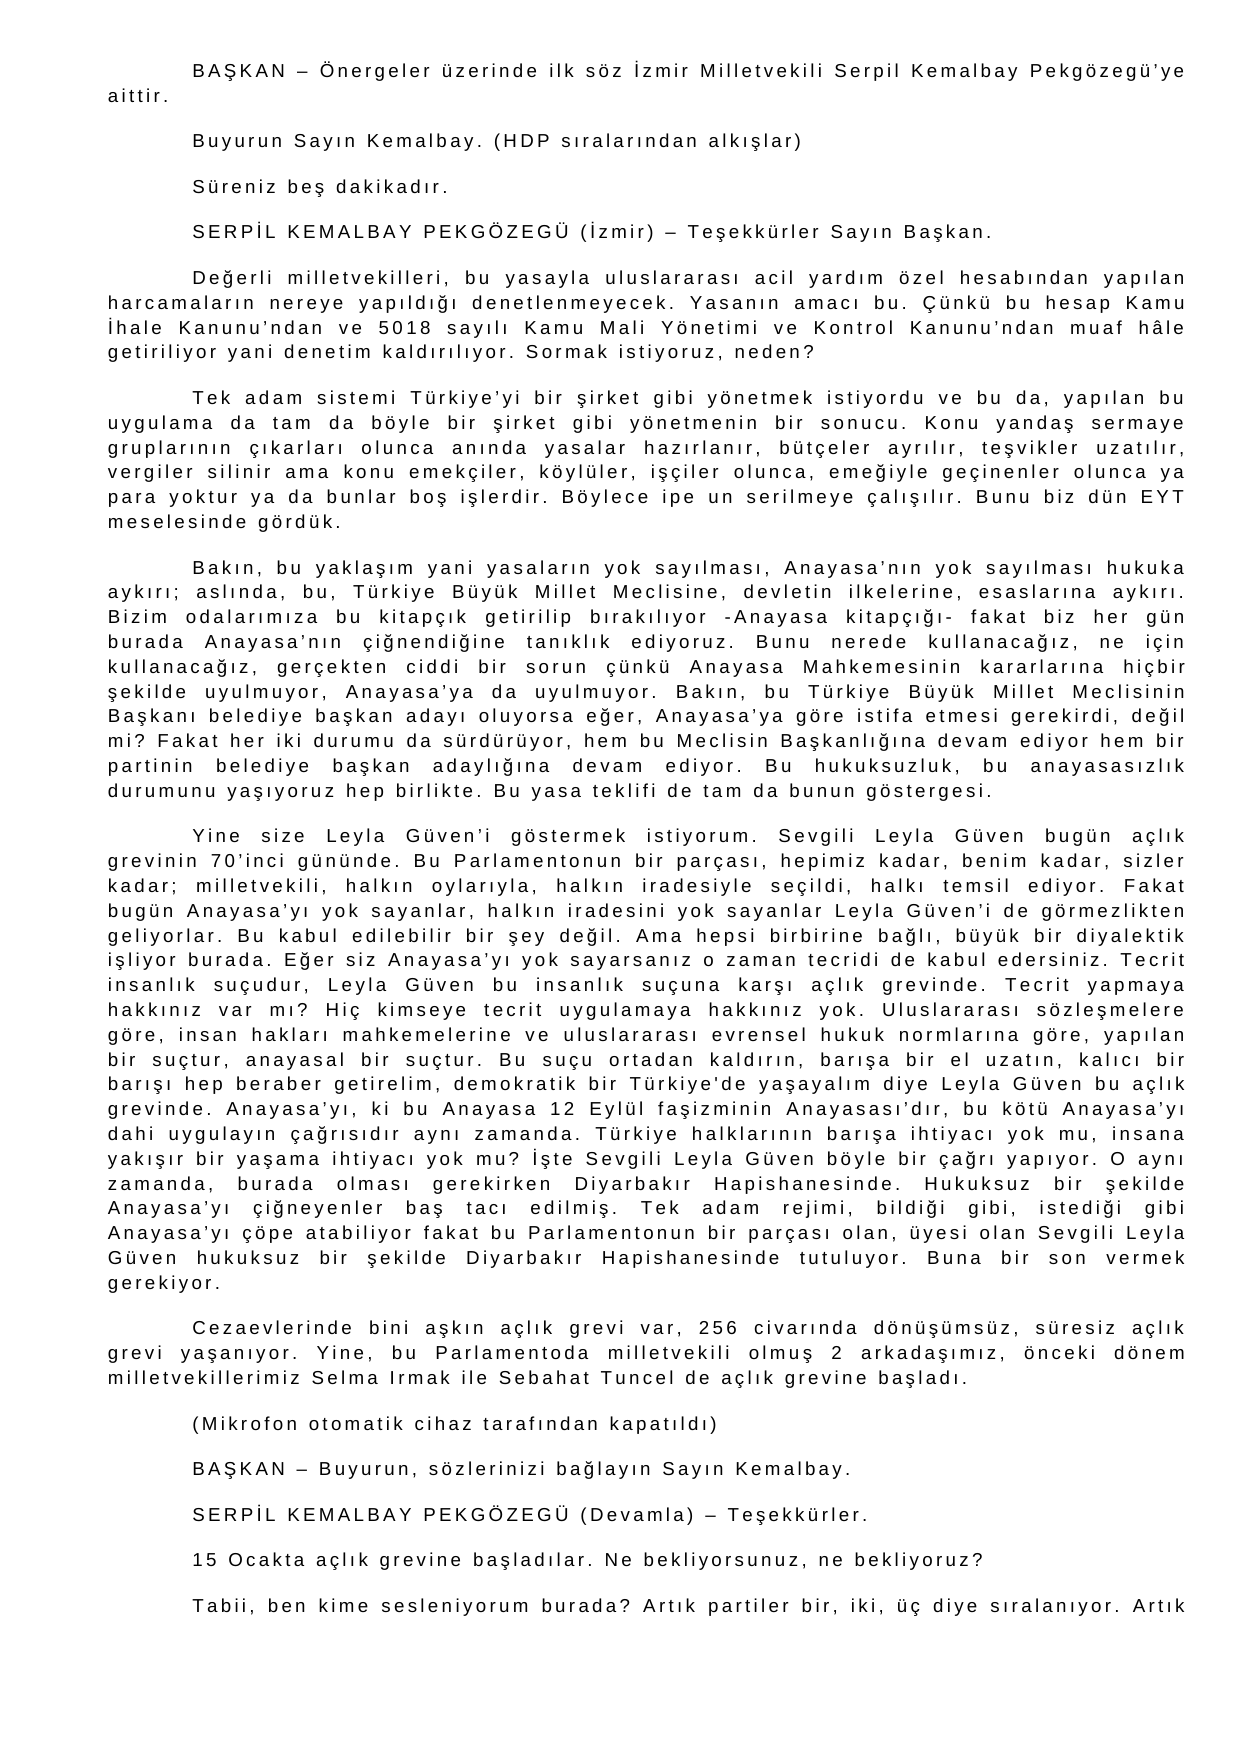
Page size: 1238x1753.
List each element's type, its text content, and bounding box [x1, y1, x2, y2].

text Bakın, bu yaklaşım yani yasaların yok sayılması, Anayasa’nın yok sayılması hukuka aykırı; aslında, bu, Türkiye Büyük Millet Meclisine, devletin ilkelerine, esaslarına aykırı. Bizim odalarımıza bu kitapçık getirilip bırakılıyor -Anayasa kitapçığı- fakat biz her gün burada Anayasa’nın çiğnendiğine tanıklık ediyoruz. Bunu nerede kullanacağız, ne için kullanacağız, gerçekten ciddi bir sorun çünkü Anayasa Mahkemesinin kararlarına hiçbir şekilde uyulmuyor, Anayasa’ya da uyulmuyor. Bakın, bu Türkiye Büyük Millet Meclisinin Başkanı belediye başkan adayı oluyorsa eğer, Anayasa’ya göre istifa etmesi gerekirdi, değil mi? Fakat her iki durumu da sürdürüyor, hem bu Meclisin Başkanlığına devam ediyor hem bir partinin belediye başkan adaylığına devam ediyor. Bu hukuksuzluk, bu anayasasızlık durumunu yaşıyoruz hep birlikte. Bu yasa teklifi de tam da bunun göstergesi. [108, 557, 1186, 801]
text Süreniz beş dakikadır. [108, 176, 1186, 197]
text Tek adam sistemi Türkiye’yi bir şirket gibi yönetmek istiyordu ve bu da, yapılan bu uygulama da tam da böyle bir şirket gibi yönetmenin bir sonucu. Konu yandaş sermaye gruplarının çıkarları olunca anında yasalar hazırlanır, bütçeler ayrılır, teşvikler uzatılır, vergiler silinir ama konu emekçiler, köylüler, işçiler olunca, emeğiyle geçinenler olunca ya para yoktur ya da bunlar boş işlerdir. Böylece ipe un serilmeye çalışılır. Bunu biz dün EYT meselesinde gördük. [108, 387, 1186, 532]
text SERPİL KEMALBAY PEKGÖZEGÜ (Devamla) – Teşekkürler. [108, 1504, 1186, 1525]
text BAŞKAN – Önergeler üzerinde ilk söz İzmir Milletvekili Serpil Kemalbay Pekgözegü’ye aittir. [108, 60, 1186, 106]
text SERPİL KEMALBAY PEKGÖZEGÜ (İzmir) – Teşekkürler Sayın Başkan. [108, 221, 1186, 243]
text BAŞKAN – Buyurun, sözlerinizi bağlayın Sayın Kemalbay. [108, 1458, 1186, 1479]
text Değerli milletvekilleri, bu yasayla uluslararası acil yardım özel hesabından yapılan harcamaların nereye yapıldığı denetlenmeyecek. Yasanın amacı bu. Çünkü bu hesap Kamu İhale Kanunu’ndan ve 5018 sayılı Kamu Mali Yönetimi ve Kontrol Kanunu’ndan muaf hâle getiriliyor yani denetim kaldırılıyor. Sormak istiyoruz, neden? [108, 267, 1186, 363]
text (Mikrofon otomatik cihaz tarafından kapatıldı) [108, 1412, 1186, 1434]
text Yine size Leyla Güven’i göstermek istiyorum. Sevgili Leyla Güven bugün açlık grevinin 70’inci gününde. Bu Parlamentonun bir parçası, hepimiz kadar, benim kadar, sizler kadar; milletvekili, halkın oylarıyla, halkın iradesiyle seçildi, halkı temsil ediyor. Fakat bugün Anayasa’yı yok sayanlar, halkın iradesini yok sayanlar Leyla Güven’i de görmezlikten geliyorlar. Bu kabul edilebilir bir şey değil. Ama hepsi birbirine bağlı, büyük bir diyalektik işliyor burada. Eğer siz Anayasa’yı yok sayarsanız o zaman tecridi de kabul edersiniz. Tecrit insanlık suçudur, Leyla Güven bu insanlık suçuna karşı açlık grevinde. Tecrit yapmaya hakkınız var mı? Hiç kimseye tecrit uygulamaya hakkınız yok. Uluslararası sözleşmelere göre, insan hakları mahkemelerine ve uluslararası evrensel hukuk normlarına göre, yapılan bir suçtur, anayasal bir suçtur. Bu suçu ortadan kaldırın, barışa bir el uzatın, kalıcı bir barışı hep beraber getirelim, demokratik bir Türkiye'de yaşayalım diye Leyla Güven bu açlık grevinde. Anayasa’yı, ki bu Anayasa 12 Eylül faşizminin Anayasası’dır, bu kötü Anayasa’yı dahi uygulayın çağrısıdır aynı zamanda. Türkiye halklarının barışa ihtiyacı yok mu, insana yakışır bir yaşama ihtiyacı yok mu? İşte Sevgili Leyla Güven böyle bir çağrı yapıyor. O aynı zamanda, burada olması gerekirken Diyarbakır Hapishanesinde. Hukuksuz bir şekilde Anayasa’yı çiğneyenler baş tacı edilmiş. Tek adam rejimi, bildiği gibi, istediği gibi Anayasa’yı çöpe atabiliyor fakat bu Parlamentonun bir parçası olan, üyesi olan Sevgili Leyla Güven hukuksuz bir şekilde Diyarbakır Hapishanesinde tutuluyor. Buna bir son vermek gerekiyor. [108, 825, 1186, 1293]
text 15 Ocakta açlık grevine başladılar. Ne bekliyorsunuz, ne bekliyoruz? [108, 1549, 1186, 1571]
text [108, 1595, 1186, 1616]
text Buyurun Sayın Kemalbay. (HDP sıralarından alkışlar) [108, 130, 1186, 152]
text Cezaevlerinde bini aşkın açlık grevi var, 256 civarında dönüşümsüz, süresiz açlık grevi yaşanıyor. Yine, bu Parlamentoda milletvekili olmuş 2 arkadaşımız, önceki dönem milletvekillerimiz Selma Irmak ile Sebahat Tuncel de açlık grevine başladı. [108, 1317, 1186, 1388]
